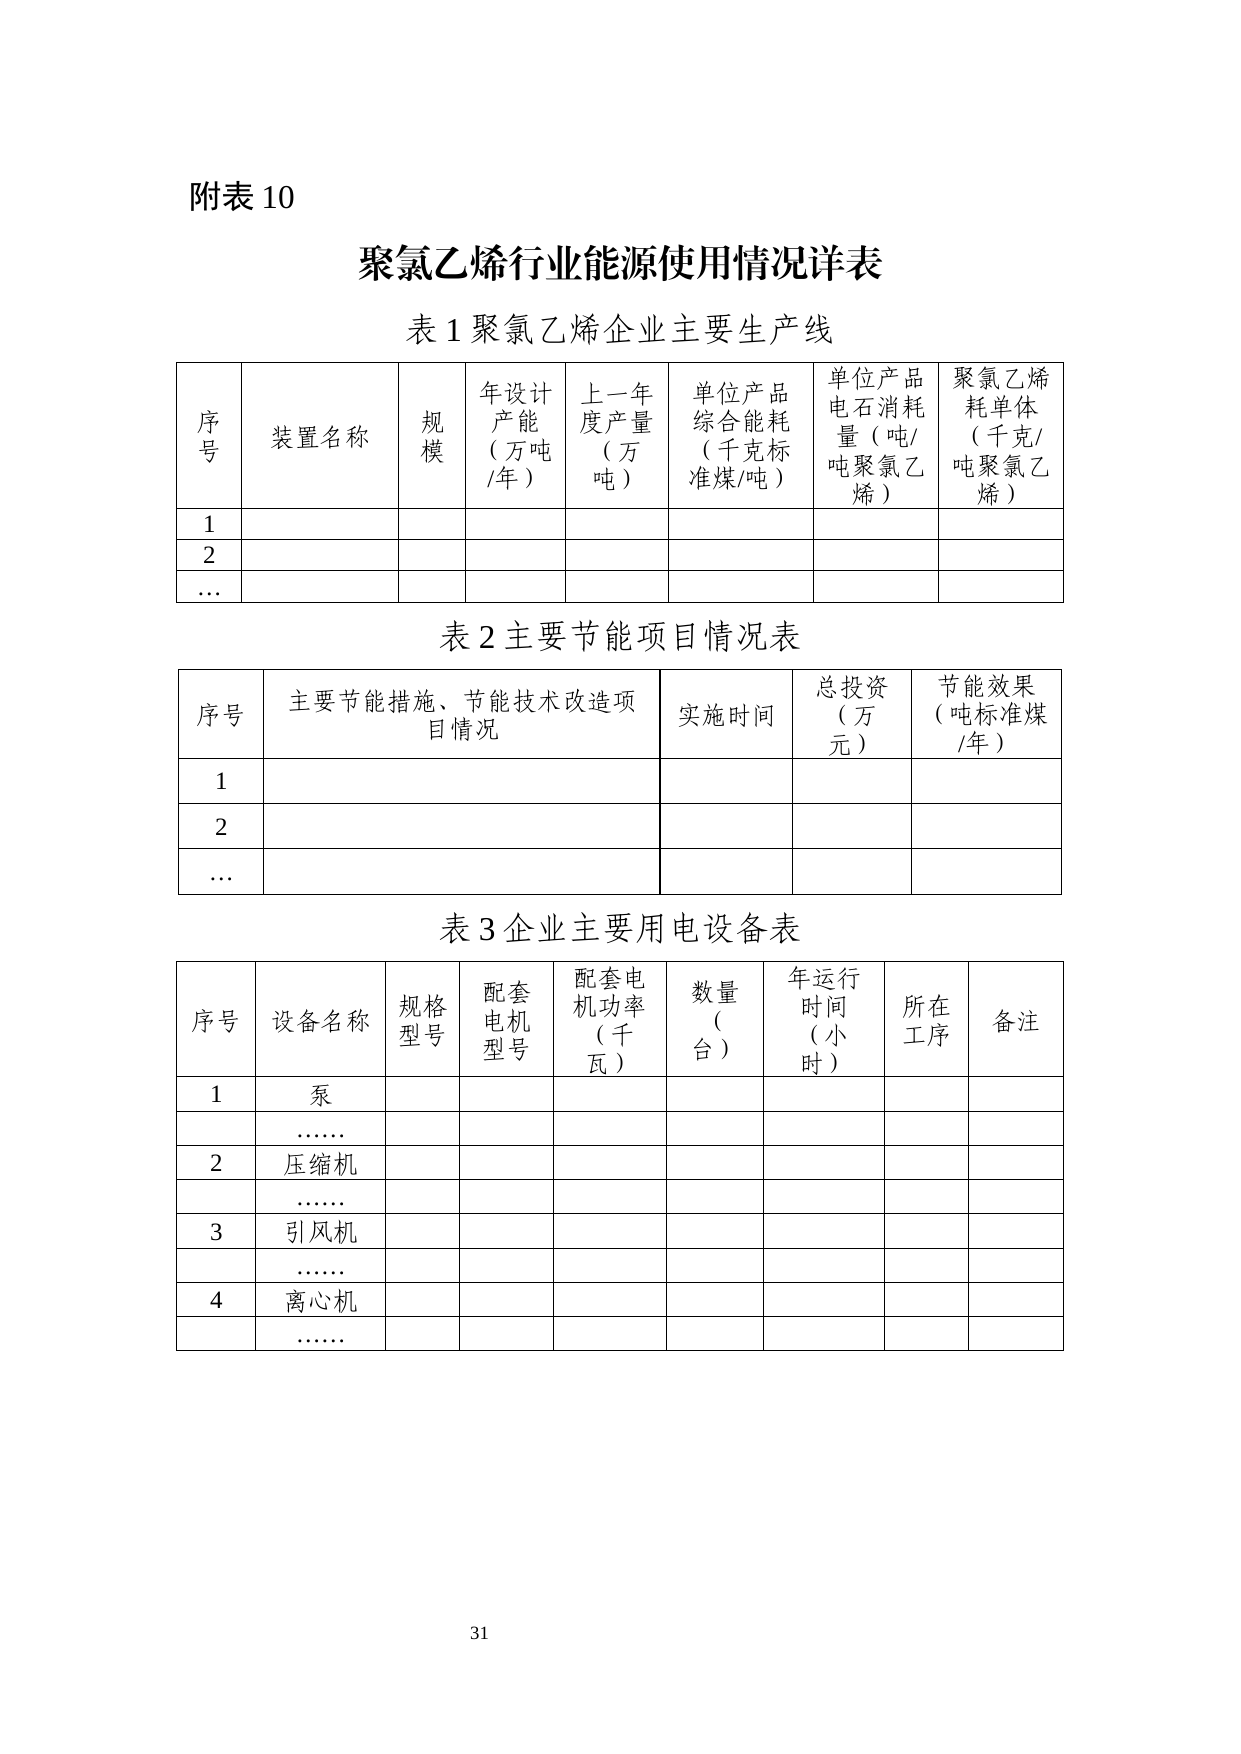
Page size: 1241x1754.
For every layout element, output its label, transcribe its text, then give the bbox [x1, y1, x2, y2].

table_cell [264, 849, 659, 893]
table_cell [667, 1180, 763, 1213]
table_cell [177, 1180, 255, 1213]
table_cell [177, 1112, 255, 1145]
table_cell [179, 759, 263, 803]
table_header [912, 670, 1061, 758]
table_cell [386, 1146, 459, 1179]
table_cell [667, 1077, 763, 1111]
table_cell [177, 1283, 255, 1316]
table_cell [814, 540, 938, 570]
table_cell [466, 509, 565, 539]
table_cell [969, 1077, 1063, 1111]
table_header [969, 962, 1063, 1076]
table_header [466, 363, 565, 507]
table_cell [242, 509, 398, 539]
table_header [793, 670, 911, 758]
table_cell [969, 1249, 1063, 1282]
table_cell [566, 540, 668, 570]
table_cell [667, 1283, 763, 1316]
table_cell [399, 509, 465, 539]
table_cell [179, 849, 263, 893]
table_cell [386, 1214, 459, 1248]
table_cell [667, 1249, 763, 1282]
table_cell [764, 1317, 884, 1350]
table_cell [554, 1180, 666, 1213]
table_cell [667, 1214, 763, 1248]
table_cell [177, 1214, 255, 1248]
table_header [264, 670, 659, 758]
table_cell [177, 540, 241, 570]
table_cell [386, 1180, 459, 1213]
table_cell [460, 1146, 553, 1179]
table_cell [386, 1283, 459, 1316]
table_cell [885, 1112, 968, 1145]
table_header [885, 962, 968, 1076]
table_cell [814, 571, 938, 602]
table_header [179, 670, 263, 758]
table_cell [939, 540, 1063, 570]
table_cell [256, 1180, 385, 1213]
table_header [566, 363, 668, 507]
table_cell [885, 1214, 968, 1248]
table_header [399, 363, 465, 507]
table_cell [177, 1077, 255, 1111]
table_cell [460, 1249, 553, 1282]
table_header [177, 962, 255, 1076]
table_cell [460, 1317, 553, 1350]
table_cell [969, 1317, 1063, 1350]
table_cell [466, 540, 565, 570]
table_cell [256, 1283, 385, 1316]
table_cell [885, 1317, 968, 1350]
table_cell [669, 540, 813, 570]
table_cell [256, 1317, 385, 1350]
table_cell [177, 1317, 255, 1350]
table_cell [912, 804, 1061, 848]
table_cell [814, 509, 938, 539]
text 聚氯乙烯行业能源使用情况详表 [188, 229, 1052, 295]
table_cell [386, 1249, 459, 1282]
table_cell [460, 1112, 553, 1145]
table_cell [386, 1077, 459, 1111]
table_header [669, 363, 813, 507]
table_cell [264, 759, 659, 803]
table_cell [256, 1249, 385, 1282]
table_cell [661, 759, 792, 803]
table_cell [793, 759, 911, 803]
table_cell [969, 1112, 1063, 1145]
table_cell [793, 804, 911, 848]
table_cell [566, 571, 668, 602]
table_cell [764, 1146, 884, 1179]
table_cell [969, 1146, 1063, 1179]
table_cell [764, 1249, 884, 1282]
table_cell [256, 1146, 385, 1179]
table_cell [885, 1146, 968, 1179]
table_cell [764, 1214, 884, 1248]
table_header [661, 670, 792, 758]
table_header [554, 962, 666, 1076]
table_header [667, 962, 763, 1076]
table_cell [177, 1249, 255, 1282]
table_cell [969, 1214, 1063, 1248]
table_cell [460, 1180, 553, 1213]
text 表2主要节能项目情况表 [188, 603, 1052, 669]
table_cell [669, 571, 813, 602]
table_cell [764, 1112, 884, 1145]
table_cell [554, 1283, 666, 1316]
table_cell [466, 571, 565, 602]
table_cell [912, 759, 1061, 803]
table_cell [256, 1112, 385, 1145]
text 表3企业主要用电设备表 [188, 895, 1052, 961]
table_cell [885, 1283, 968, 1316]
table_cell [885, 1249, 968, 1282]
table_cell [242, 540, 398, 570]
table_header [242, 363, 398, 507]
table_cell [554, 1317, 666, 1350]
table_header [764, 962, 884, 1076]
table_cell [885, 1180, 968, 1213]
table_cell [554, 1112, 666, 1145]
text 附表10 [188, 162, 1052, 229]
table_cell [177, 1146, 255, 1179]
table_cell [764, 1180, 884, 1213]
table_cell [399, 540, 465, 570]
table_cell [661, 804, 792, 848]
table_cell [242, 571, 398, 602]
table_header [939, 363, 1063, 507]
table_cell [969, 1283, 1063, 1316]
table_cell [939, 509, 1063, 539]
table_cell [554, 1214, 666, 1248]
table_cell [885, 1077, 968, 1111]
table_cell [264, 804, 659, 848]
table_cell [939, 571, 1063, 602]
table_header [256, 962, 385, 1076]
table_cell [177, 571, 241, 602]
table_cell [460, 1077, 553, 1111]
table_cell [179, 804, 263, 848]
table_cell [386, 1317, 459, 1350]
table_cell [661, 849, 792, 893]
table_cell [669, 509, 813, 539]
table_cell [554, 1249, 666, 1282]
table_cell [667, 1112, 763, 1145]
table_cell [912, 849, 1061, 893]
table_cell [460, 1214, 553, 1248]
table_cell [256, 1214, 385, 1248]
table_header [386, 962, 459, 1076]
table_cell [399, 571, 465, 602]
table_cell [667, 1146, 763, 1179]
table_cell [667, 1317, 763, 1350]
text 表1聚氯乙烯企业主要生产线 [188, 295, 1052, 362]
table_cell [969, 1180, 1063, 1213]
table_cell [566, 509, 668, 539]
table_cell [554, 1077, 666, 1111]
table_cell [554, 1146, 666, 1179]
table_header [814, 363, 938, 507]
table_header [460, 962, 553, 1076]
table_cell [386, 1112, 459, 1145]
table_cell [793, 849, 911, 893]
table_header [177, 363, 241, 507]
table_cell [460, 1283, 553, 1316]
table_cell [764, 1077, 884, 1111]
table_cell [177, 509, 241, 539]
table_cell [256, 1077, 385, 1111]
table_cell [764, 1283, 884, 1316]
